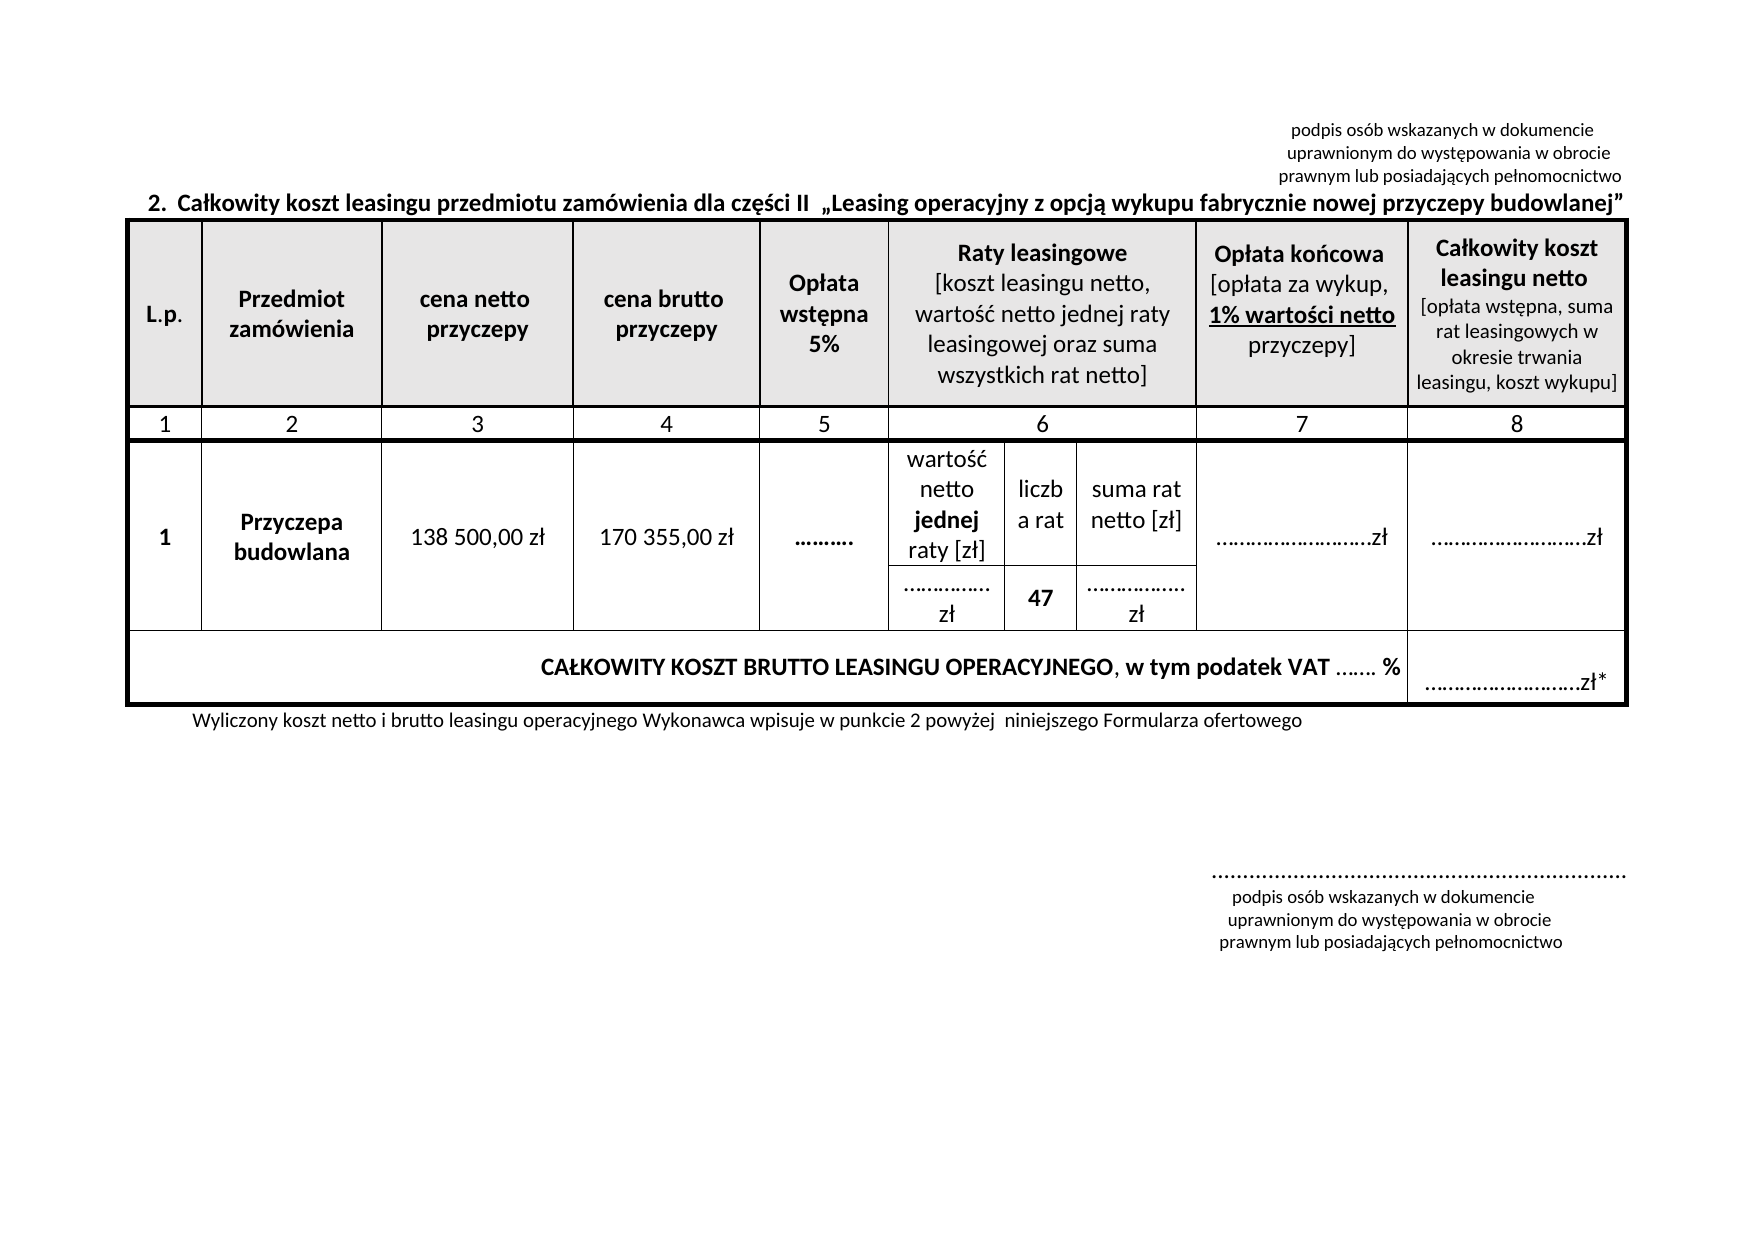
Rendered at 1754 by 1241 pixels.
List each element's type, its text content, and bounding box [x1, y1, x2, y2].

text uprawnionym do występowania w obrocie [148, 141, 1636, 164]
table_cell 47 [1005, 566, 1076, 629]
table_cell 6 [889, 408, 1196, 438]
table_cell 138 500,00 zł [382, 443, 573, 629]
table_cell 1 [130, 408, 201, 438]
table_cell 5 [760, 408, 888, 438]
table_cell …………….. zł [1077, 566, 1196, 629]
table_header Opłata końcowa [opłata za wykup, 1% wartości netto przyczepy] [1197, 222, 1407, 405]
text uprawnionym do występowania w obrocie [148, 908, 1636, 931]
table_header L.p. [130, 222, 201, 405]
table_cell 4 [574, 408, 759, 438]
table_header Opłata wstępna 5% [761, 222, 888, 405]
text Wyliczony koszt netto i brutto leasingu operacyjnego Wykonawca wpisuje w punkcie 2 powyżej niniejszego Formularza ofertowego [192, 707, 1636, 732]
table_cell ………………………zł [1197, 443, 1407, 629]
table_cell liczba rat [1005, 443, 1076, 565]
text podpis osób wskazanych w dokumencie [148, 118, 1636, 141]
table_cell Przyczepa budowlana [202, 443, 381, 629]
table_cell ………………………zł* [1408, 631, 1624, 702]
table_header Raty leasingowe [koszt leasingu netto, wartość netto jednej raty leasingowej oraz suma wszystkich rat netto] [889, 222, 1195, 405]
list Całkowity koszt leasingu przedmiotu zamówienia dla części II „Leasing operacyjny z opcją wykupu fabrycznie nowej przyczepy budowlanej” [148, 187, 1636, 217]
text .................................................................. [148, 854, 1636, 885]
table_cell ………………………zł [1408, 443, 1624, 629]
table_cell wartość netto jednej raty [zł] [889, 443, 1004, 565]
table_cell 170 355,00 zł [574, 443, 759, 629]
table_header cena netto przyczepy [383, 222, 572, 405]
text podpis osób wskazanych w dokumencie [148, 885, 1636, 908]
table_cell 2 [202, 408, 381, 438]
table_cell suma rat netto [zł] [1077, 443, 1196, 565]
table_cell 1 [130, 443, 201, 629]
table_header Przedmiot zamówienia [203, 222, 381, 405]
text prawnym lub posiadających pełnomocnictwo [148, 931, 1636, 954]
table_cell 3 [382, 408, 573, 438]
table_header cena brutto przyczepy [574, 222, 759, 405]
table_header Całkowity koszt leasingu netto [opłata wstępna, suma rat leasingowych w okresie trwania leasingu, koszt wykupu] [1409, 222, 1624, 405]
text prawnym lub posiadających pełnomocnictwo [148, 164, 1636, 187]
table_cell ………. [760, 443, 888, 629]
table_cell 8 [1408, 408, 1624, 438]
table_cell CAŁKOWITY KOSZT BRUTTO LEASINGU OPERACYJNEGO, w tym podatek VAT ……. % [130, 631, 1407, 702]
table_cell …………… zł [889, 566, 1004, 629]
table_cell 7 [1197, 408, 1407, 438]
